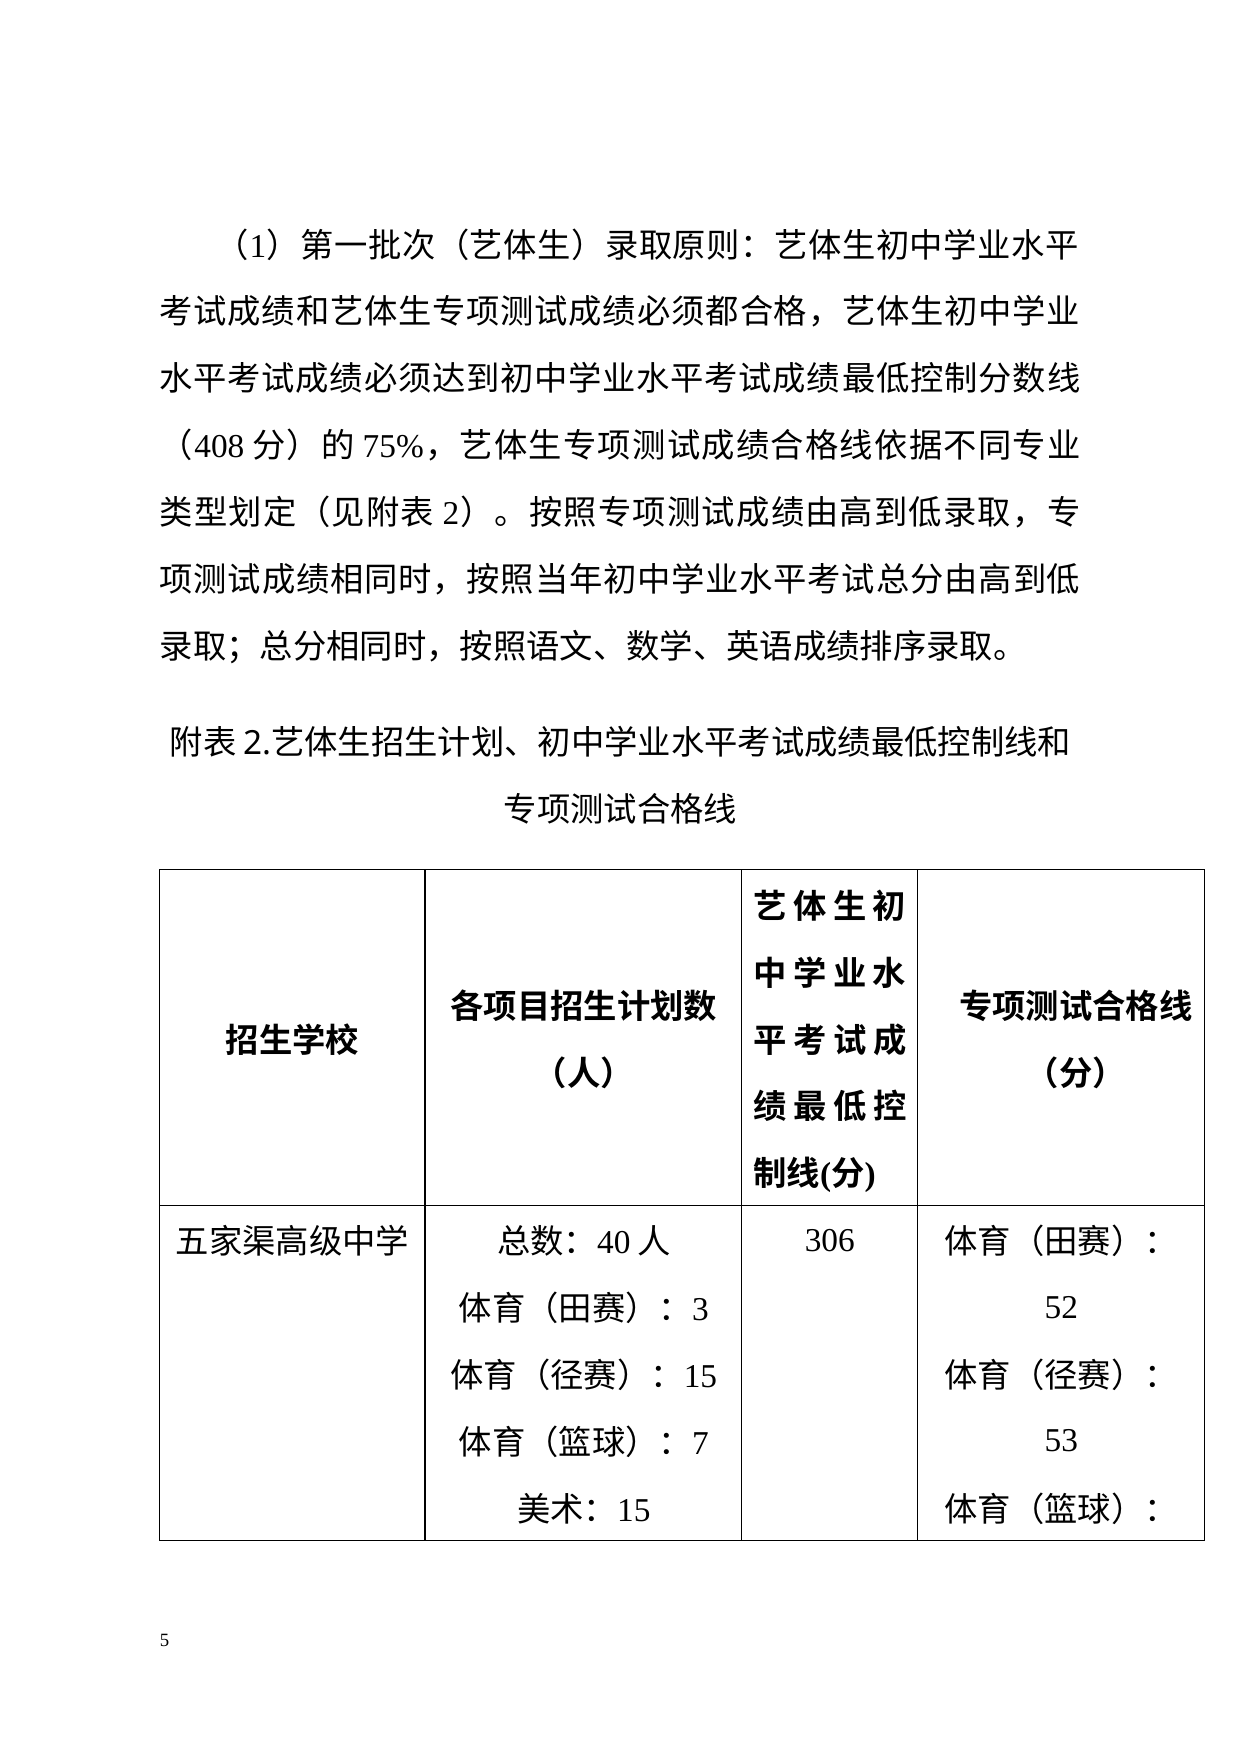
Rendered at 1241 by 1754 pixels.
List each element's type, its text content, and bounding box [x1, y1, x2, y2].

table_cell 五家渠高级中学 [160, 1206, 424, 1540]
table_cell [918, 1206, 1204, 1540]
text （1）第一批次（艺体生）录取原则：艺体生初中学业水平考试成绩和艺体生专项测试成绩必须都合格，艺体生初中学业水平考试成绩必须达到初中学业水平考试成绩最低控制分数线（408分）的75%，艺体生专项测试成绩合格线依据不同专业类型划定（见附表2）。按照专项测试成绩由高到低录取，专项测试成绩相同时，按照当年初中学业水平考试总分由高到低录取；总分相同时，按照语文、数学、英语成绩排序录取。 [159, 209, 1081, 677]
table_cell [426, 1206, 741, 1540]
table_header 专项测试合格线（分） [918, 870, 1204, 1205]
table_header 各项目招生计划数（人） [426, 870, 741, 1205]
table_cell 306 [742, 1206, 917, 1540]
table_header 招生学校 [160, 870, 424, 1205]
table_header 艺体生初中学业水平考试成绩最低控制线(分) [742, 870, 917, 1205]
subtitle 附表2.艺体生招生计划、初中学业水平考试成绩最低控制线和专项测试合格线 [159, 706, 1081, 840]
